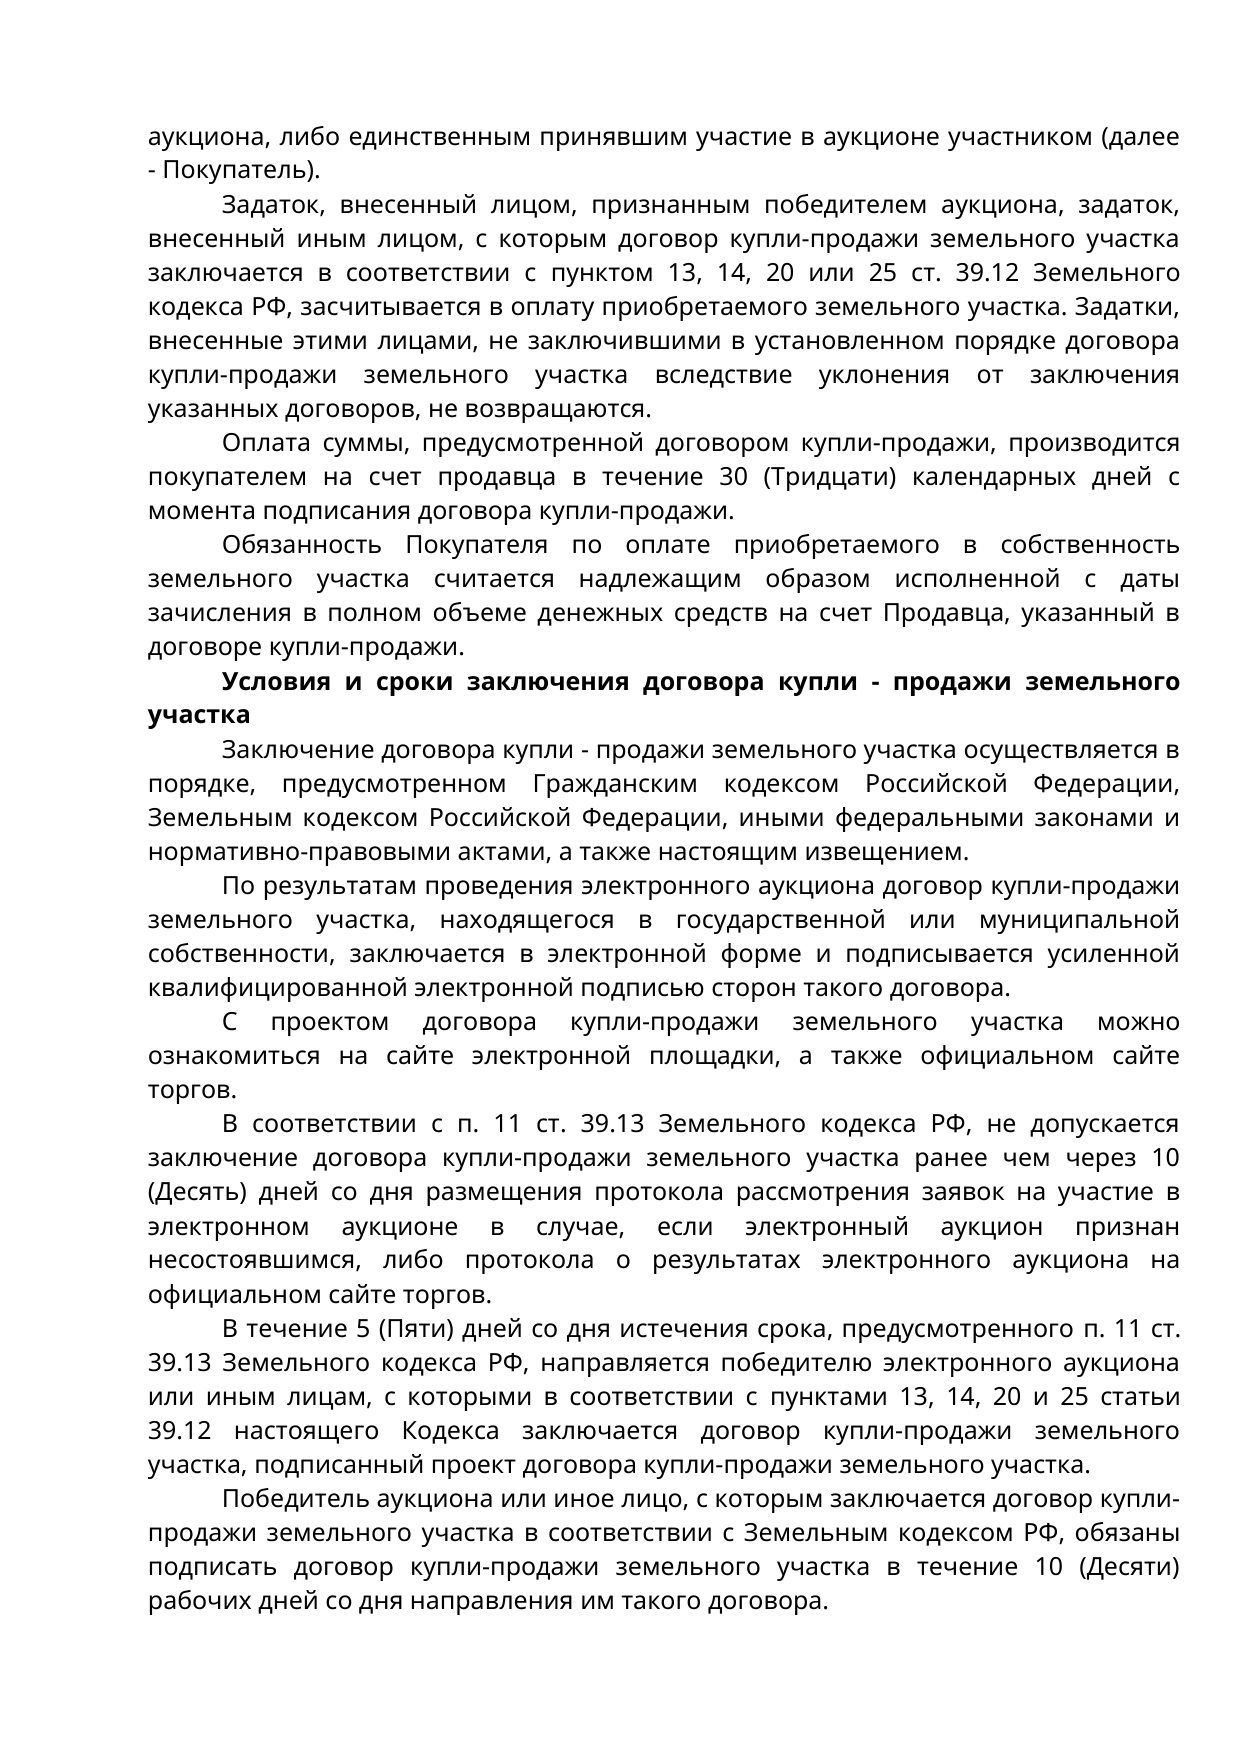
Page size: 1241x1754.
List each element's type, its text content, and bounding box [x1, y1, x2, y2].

text Победитель аукциона или иное лицо, с которым заключается договор купли-продажи земельного участка в соответствии с Земельным кодексом РФ, обязаны подписать договор купли-продажи земельного участка в течение 10 (Десяти) рабочих дней со дня направления им такого договора. [148, 1481, 1181, 1617]
text Заключение договора купли - продажи земельного участка осуществляется в порядке, предусмотренном Гражданским кодексом Российской Федерации, Земельным кодексом Российской Федерации, иными федеральными законами и нормативно-правовыми актами, а также настоящим извещением. [148, 731, 1181, 867]
text В течение 5 (Пяти) дней со дня истечения срока, предусмотренного п. 11 ст. 39.13 Земельного кодекса РФ, направляется победителю электронного аукциона или иным лицам, с которыми в соответствии с пунктами 13, 14, 20 и 25 статьи 39.12 настоящего Кодекса заключается договор купли-продажи земельного участка, подписанный проект договора купли-продажи земельного участка. [148, 1310, 1181, 1481]
text Оплата суммы, предусмотренной договором купли-продажи, производится покупателем на счет продавца в течение 30 (Тридцати) календарных дней с момента подписания договора купли-продажи. [148, 425, 1181, 527]
text В соответствии с п. 11 ст. 39.13 Земельного кодекса РФ, не допускается заключение договора купли-продажи земельного участка ранее чем через 10 (Десять) дней со дня размещения протокола рассмотрения заявок на участие в электронном аукционе в случае, если электронный аукцион признан несостоявшимся, либо протокола о результатах электронного аукциона на официальном сайте торгов. [148, 1106, 1181, 1310]
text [148, 118, 1181, 186]
text Обязанность Покупателя по оплате приобретаемого в собственность земельного участка считается надлежащим образом исполненной с даты зачисления в полном объеме денежных средств на счет Продавца, указанный в договоре купли-продажи. [148, 527, 1181, 663]
text С проектом договора купли-продажи земельного участка можно ознакомиться на сайте электронной площадки, а также официальном сайте торгов. [148, 1004, 1181, 1106]
text Условия и сроки заключения договора купли - продажи земельного участка [148, 663, 1181, 731]
text По результатам проведения электронного аукциона договор купли-продажи земельного участка, находящегося в государственной или муниципальной собственности, заключается в электронной форме и подписывается усиленной квалифицированной электронной подписью сторон такого договора. [148, 867, 1181, 1004]
text Задаток, внесенный лицом, признанным победителем аукциона, задаток, внесенный иным лицом, с которым договор купли-продажи земельного участка заключается в соответствии с пунктом 13, 14, 20 или 25 ст. 39.12 Земельного кодекса РФ, засчитывается в оплату приобретаемого земельного участка. Задатки, внесенные этими лицами, не заключившими в установленном порядке договора купли-продажи земельного участка вследствие уклонения от заключения указанных договоров, не возвращаются. [148, 186, 1181, 425]
